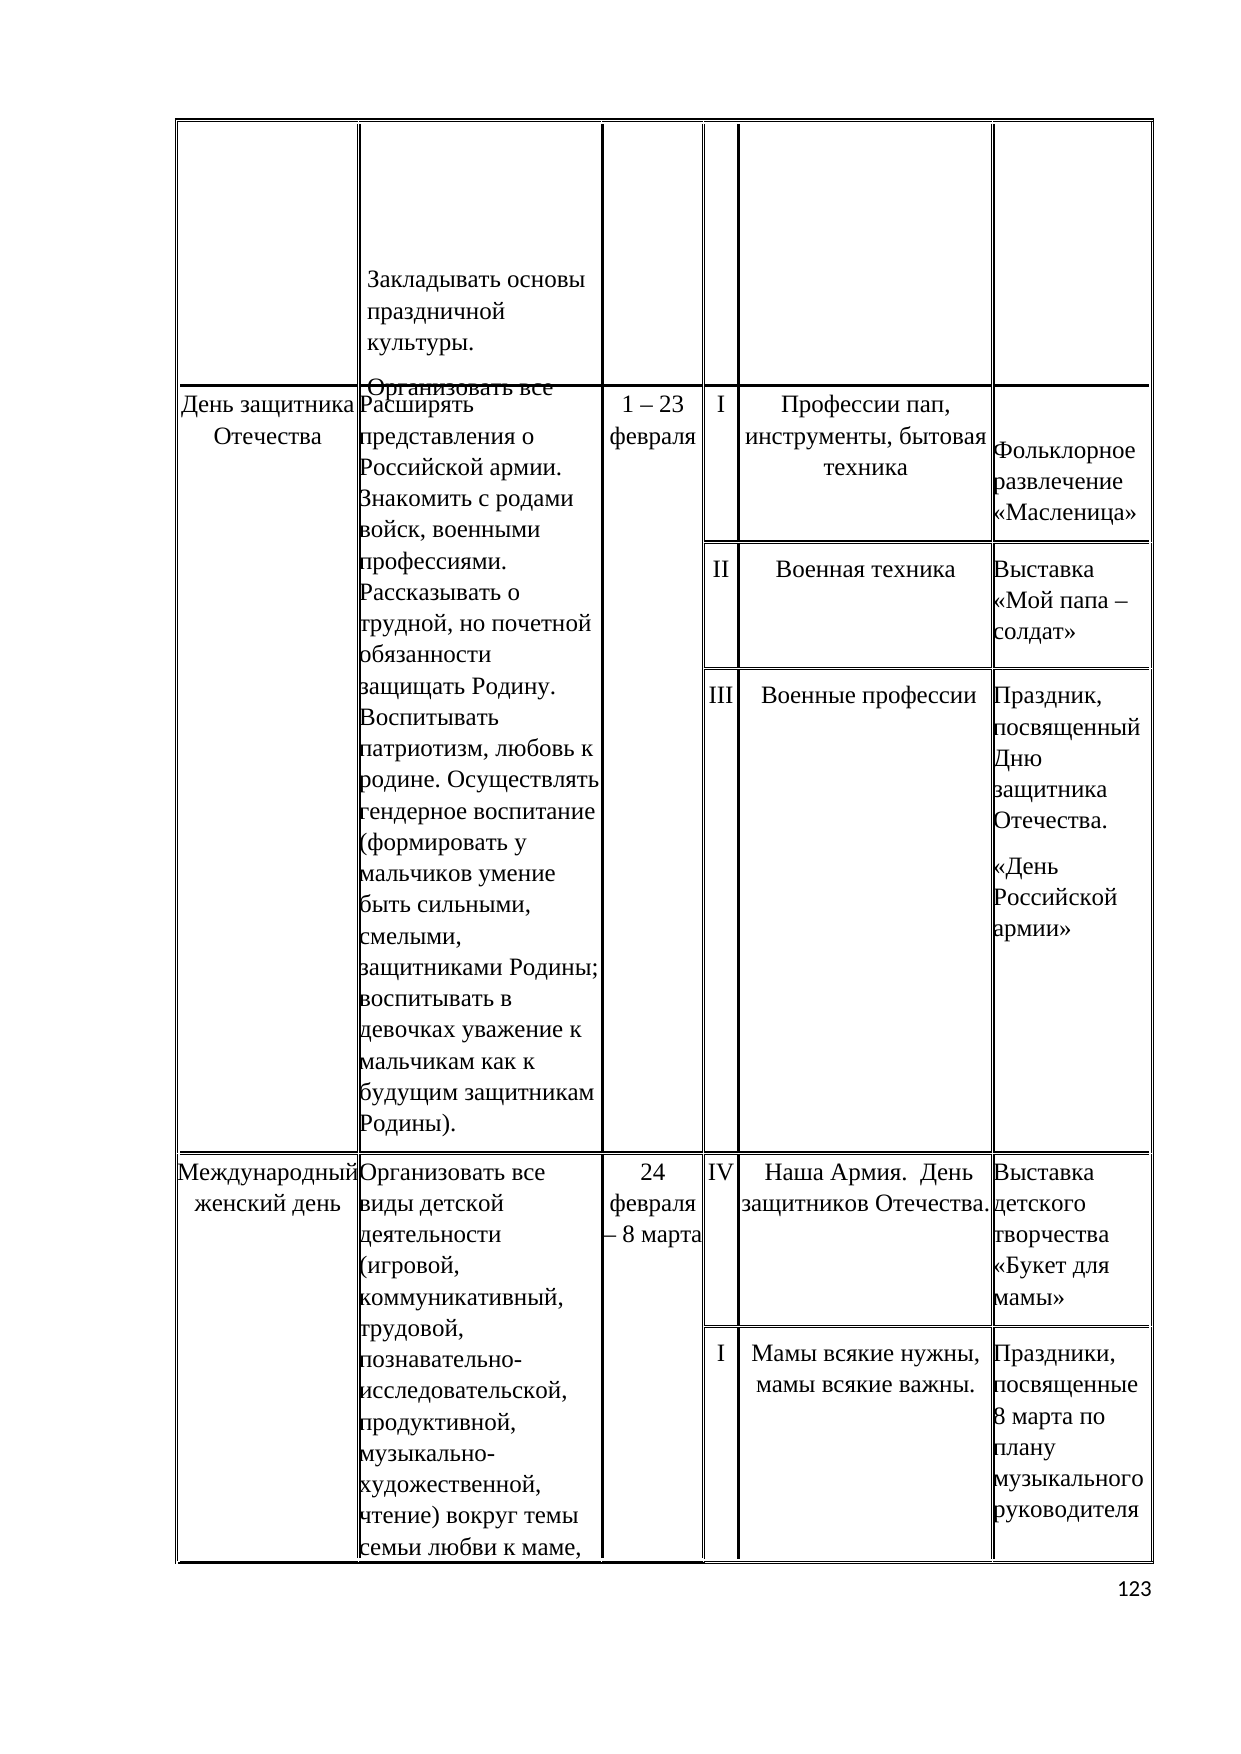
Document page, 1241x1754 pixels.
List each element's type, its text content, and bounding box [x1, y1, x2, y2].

table_cell Наша Армия. День защитников Отечества. [740, 1155, 991, 1325]
table_cell 1 – 23 февраля [604, 387, 702, 1151]
table_cell Международный женский день [178, 1151, 359, 1561]
table_cell II [705, 544, 737, 667]
table_cell День защитника Отечества [178, 384, 357, 1151]
table_cell Праздник, посвященный Дню защитника Отечества. «День Российской армии» [993, 667, 1152, 1151]
table_cell IV [704, 122, 738, 384]
table_cell Профессии пап, инструменты, бытовая техника [740, 387, 991, 540]
table_cell Военная техника [740, 544, 991, 667]
table_cell I [704, 1328, 738, 1561]
table_cell III [705, 670, 737, 1151]
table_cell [738, 1325, 993, 1561]
table_cell I [705, 387, 737, 540]
table_cell Расширять представления о Российской армии. Знакомить с родами войск, военными профессиями. Рассказывать о трудной, но почетной обязанности защищать Родину. Воспитывать патриотизм, любовь к родине. Осуществлять гендерное воспитание (формировать у мальчиков умение быть сильными, смелыми, защитниками Родины; воспитывать в девочках уважение к мальчикам как к будущим защитникам Родины). [361, 387, 601, 1151]
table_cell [738, 120, 993, 384]
table_cell Выставка детского творчества «Букет для мамы» [995, 1151, 1151, 1325]
table_cell IV [705, 1155, 737, 1325]
table_cell 24 февраля – 8 марта [602, 1155, 703, 1561]
table_cell Выставка «Мой папа – солдат» [995, 540, 1151, 667]
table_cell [993, 122, 1151, 384]
table_cell Организовать все виды детской деятельности (игровой, коммуникативный, трудовой, познавательно-исследовательской, продуктивной, музыкально-художественной, чтение) вокруг темы семьи любви к маме, бабушке. Воспитывать уважение к воспитателям. Расширять гендерные представления. Привлекать детей к изготовлению подарков маме, бабушке, воспитателям. Воспитывать потребность радовать близких добрыми делами. [359, 1155, 602, 1561]
table_cell Фольклорное развлечение «Масленица» [995, 384, 1151, 540]
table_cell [993, 1325, 1152, 1561]
table_cell Военные профессии [740, 670, 991, 1151]
